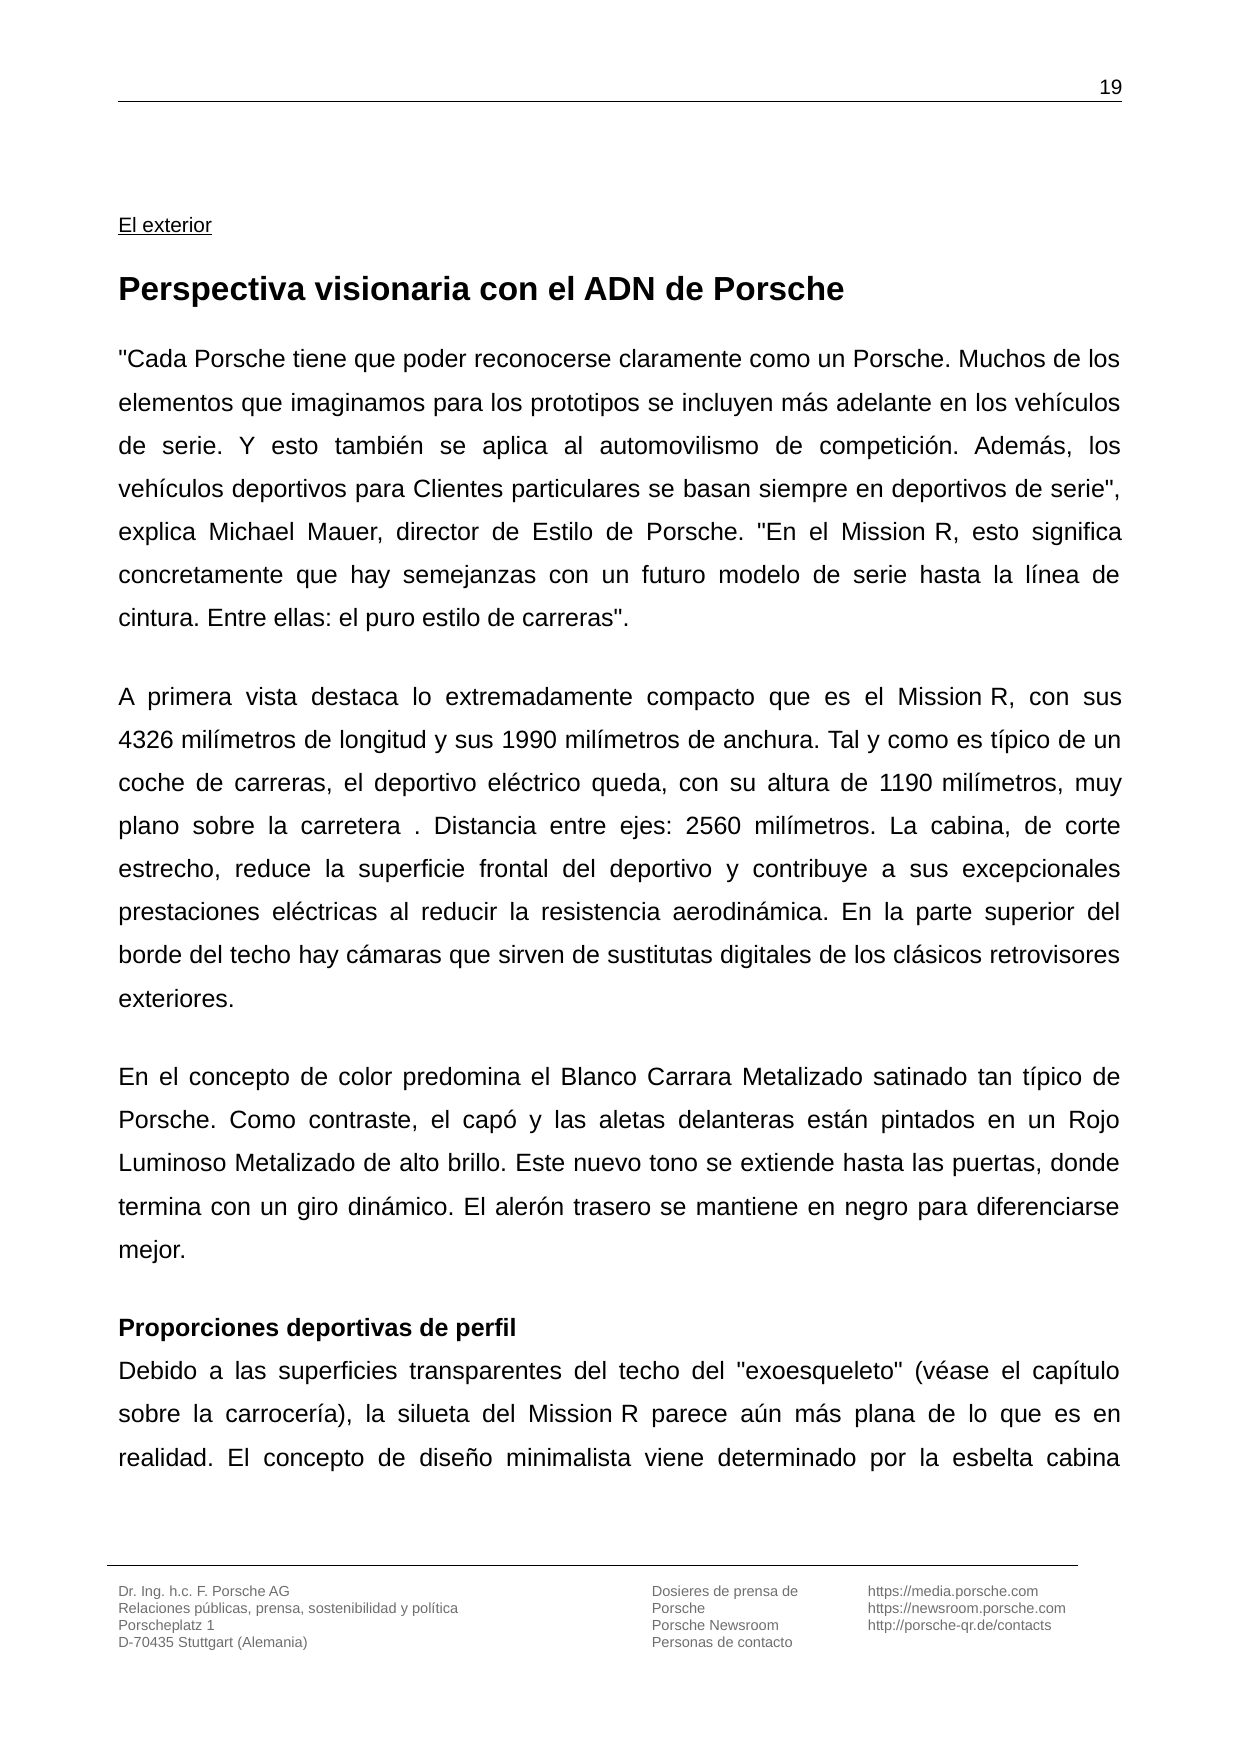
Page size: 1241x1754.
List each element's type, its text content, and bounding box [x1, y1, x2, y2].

text A primera vista destaca lo extremadamente compacto que es el Mission R, con sus 4326 milímetros de longitud y sus 1990 milímetros de anchura. Tal y como es típico de un coche de carreras, el deportivo eléctrico queda, con su altura de 1190 milímetros, muy plano sobre la carretera . Distancia entre ejes: 2560 milímetros. La cabina, de corte estrecho, reduce la superficie frontal del deportivo y contribuye a sus excepcionales prestaciones eléctricas al reducir la resistencia aerodinámica. En la parte superior del borde del techo hay cámaras que sirven de sustitutas digitales de los clásicos retrovisores exteriores. [118, 682, 1122, 1012]
title El exterior [118, 213, 1122, 237]
text Proporciones deportivas de perfil [118, 1313, 1122, 1342]
text Perspectiva visionaria con el ADN de Porsche [118, 268, 1122, 307]
text En el concepto de color predomina el Blanco Carrara Metalizado satinado tan típico de Porsche. Como contraste, el capó y las aletas delanteras están pintados en un Rojo Luminoso Metalizado de alto brillo. Este nuevo tono se extiende hasta las puertas, donde termina con un giro dinámico. El alerón trasero se mantiene en negro para diferenciarse mejor. [118, 1062, 1122, 1263]
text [118, 1356, 1122, 1471]
text "Cada Porsche tiene que poder reconocerse claramente como un Porsche. Muchos de los elementos que imaginamos para los prototipos se incluyen más adelante en los vehículos de serie. Y esto también se aplica al automovilismo de competición. Además, los vehículos deportivos para Clientes particulares se basan siempre en deportivos de serie", explica Michael Mauer, director de Estilo de Porsche. "En el Mission R, esto significa concretamente que hay semejanzas con un futuro modelo de serie hasta la línea de cintura. Entre ellas: el puro estilo de carreras". [118, 344, 1122, 632]
